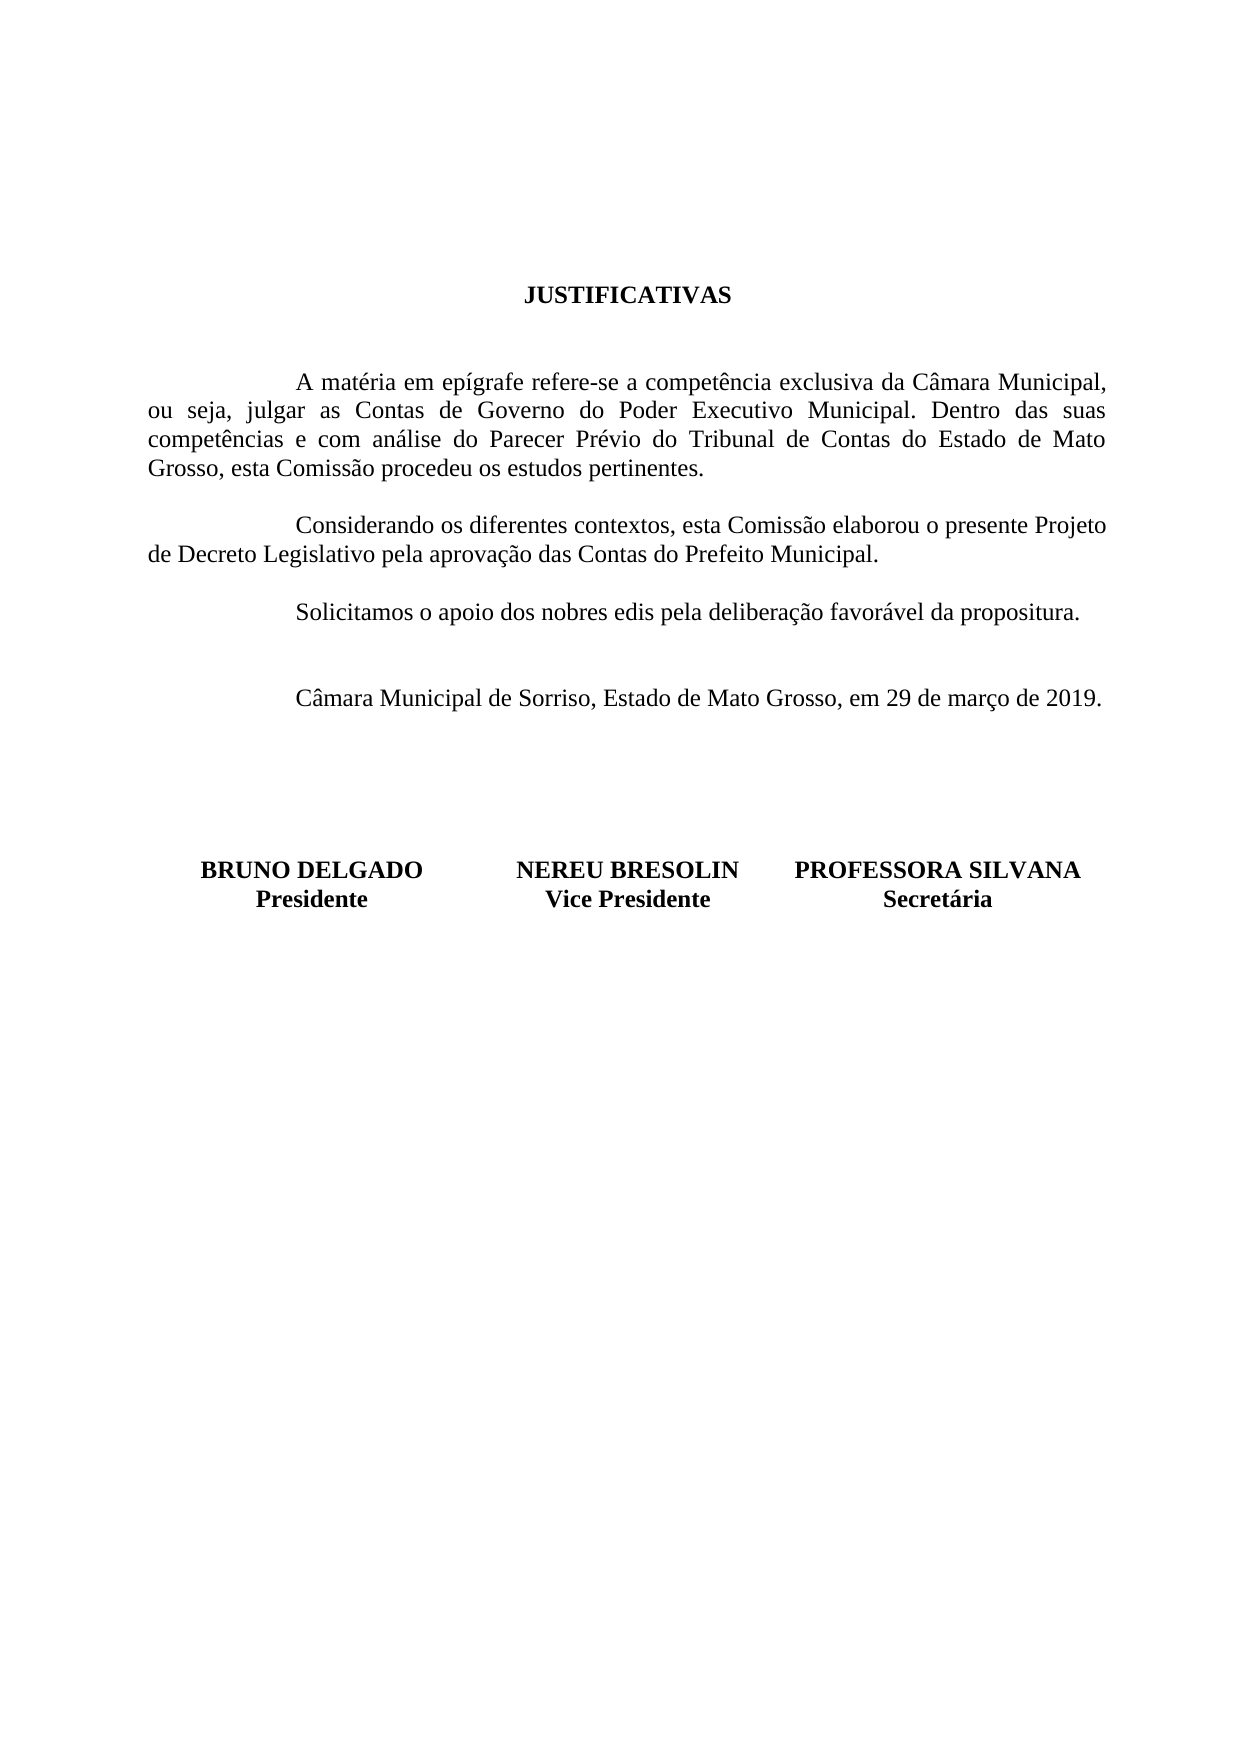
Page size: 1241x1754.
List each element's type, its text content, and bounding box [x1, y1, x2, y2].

table_header BRUNO DELGADO Presidente [136, 856, 487, 913]
text Câmara Municipal de Sorriso, Estado de Mato Grosso, em 29 de março de 2019. [148, 683, 1107, 712]
text JUSTIFICATIVAS [148, 281, 1107, 309]
table_header PROFESSORA SILVANA Secretária [768, 856, 1107, 913]
text Considerando os diferentes contextos, esta Comissão elaborou o presente Projeto de Decreto Legislativo pela aprovação das Contas do Prefeito Municipal. [148, 511, 1107, 568]
table_header NEREU BRESOLIN Vice Presidente [487, 856, 768, 913]
text A matéria em epígrafe refere-se a competência exclusiva da Câmara Municipal, ou seja, julgar as Contas de Governo do Poder Executivo Municipal. Dentro das suas competências e com análise do Parecer Prévio do Tribunal de Contas do Estado de Mato Grosso, esta Comissão procedeu os estudos pertinentes. [148, 367, 1107, 482]
text Solicitamos o apoio dos nobres edis pela deliberação favorável da propositura. [148, 597, 1107, 626]
